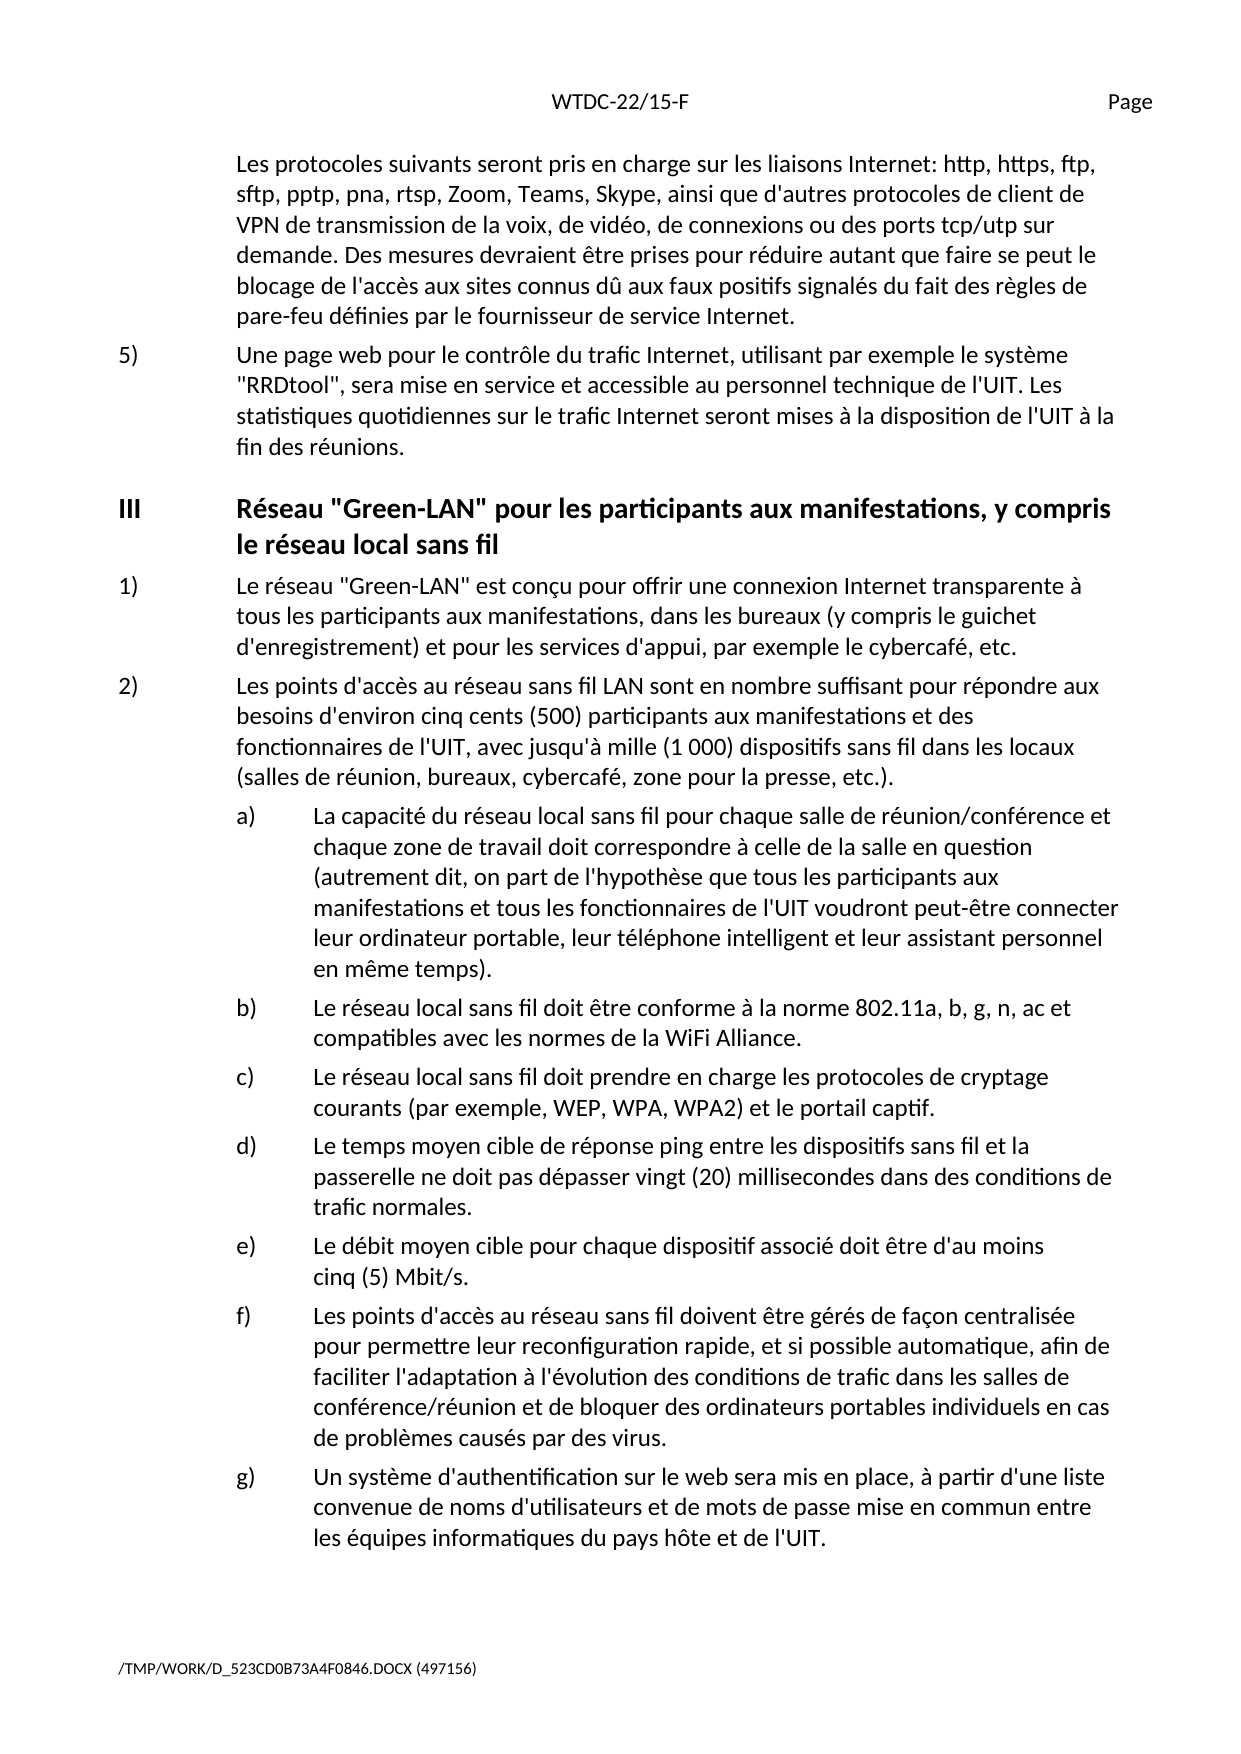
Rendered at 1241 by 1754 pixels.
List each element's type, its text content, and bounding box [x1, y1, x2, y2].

text d) Le temps moyen cible de réponse ping entre les dispositifs sans fil et la passerelle ne doit pas dépasser vingt (20) millisecondes dans des conditions de trafic normales. [236, 1131, 1122, 1222]
text 1) Le réseau "Green-LAN" est conçu pour offrir une connexion Internet transparente à tous les participants aux manifestations, dans les bureaux (y compris le guichet d'enregistrement) et pour les services d'appui, par exemple le cybercafé, etc. [118, 570, 1122, 662]
text b) Le réseau local sans fil doit être conforme à la norme 802.11a, b, g, n, ac et compatibles avec les normes de la WiFi Alliance. [236, 992, 1122, 1053]
text g) Un système d'authentification sur le web sera mis en place, à partir d'une liste convenue de noms d'utilisateurs et de mots de passe mise en commun entre les équipes informatiques du pays hôte et de l'UIT. [236, 1461, 1122, 1552]
text c) Le réseau local sans fil doit prendre en charge les protocoles de cryptage courants (par exemple, WEP, WPA, WPA2) et le portail captif. [236, 1061, 1122, 1122]
text f) Les points d'accès au réseau sans fil doivent être gérés de façon centralisée pour permettre leur reconfiguration rapide, et si possible automatique, afin de faciliter l'adaptation à l'évolution des conditions de trafic dans les salles de conférence/réunion et de bloquer des ordinateurs portables individuels en cas de problèmes causés par des virus. [236, 1300, 1122, 1452]
text e) Le débit moyen cible pour chaque dispositif associé doit être d'au moins cinq (5) Mbit/s. [236, 1230, 1122, 1291]
text Les protocoles suivants seront pris en charge sur les liaisons Internet: http, https, ftp, sftp, pptp, pna, rtsp, Zoom, Teams, Skype, ainsi que d'autres protocoles de client de VPN de transmission de la voix, de vidéo, de connexions ou des ports tcp/utp sur demande. Des mesures devraient être prises pour réduire autant que faire se peut le blocage de l'accès aux sites connus dû aux faux positifs signalés du fait des règles de pare-feu définies par le fournisseur de service Internet. [118, 148, 1122, 331]
text 2) Les points d'accès au réseau sans fil LAN sont en nombre suffisant pour répondre aux besoins d'environ cinq cents (500) participants aux manifestations et des fonctionnaires de l'UIT, avec jusqu'à mille (1 000) dispositifs sans fil dans les locaux (salles de réunion, bureaux, cybercafé, zone pour la presse, etc.). [118, 670, 1122, 792]
subtitle III Réseau "Green-LAN" pour les participants aux manifestations, y compris le réseau local sans fil [118, 490, 1122, 562]
text 5) Une page web pour le contrôle du trafic Internet, utilisant par exemple le système "RRDtool", sera mise en service et accessible au personnel technique de l'UIT. Les statistiques quotidiennes sur le trafic Internet seront mises à la disposition de l'UIT à la fin des réunions. [118, 339, 1122, 461]
text a) La capacité du réseau local sans fil pour chaque salle de réunion/conférence et chaque zone de travail doit correspondre à celle de la salle en question (autrement dit, on part de l'hypothèse que tous les participants aux manifestations et tous les fonctionnaires de l'UIT voudront peut-être connecter leur ordinateur portable, leur téléphone intelligent et leur assistant personnel en même temps). [236, 800, 1122, 983]
